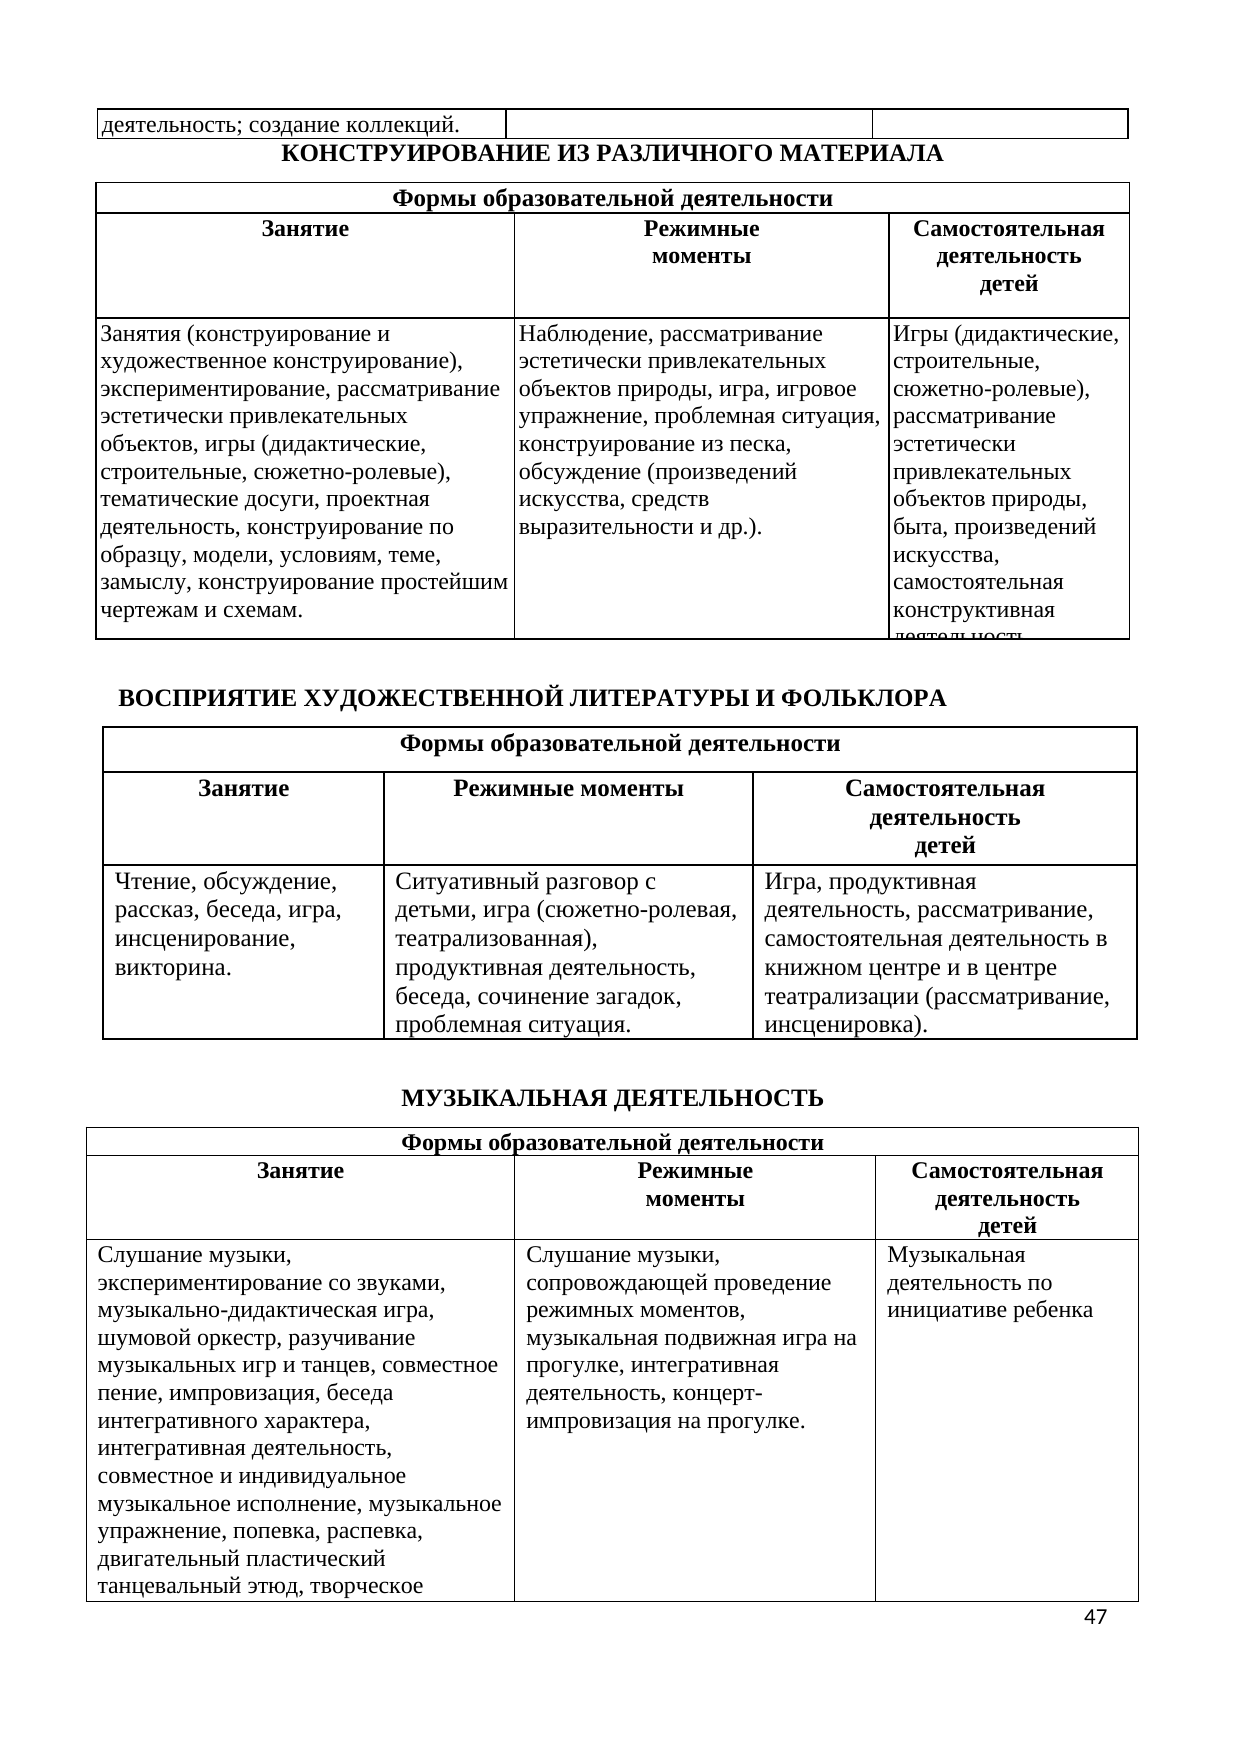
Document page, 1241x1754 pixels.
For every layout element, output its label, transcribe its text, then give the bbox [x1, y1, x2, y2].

text ВОСПРИЯТИЕ ХУДОЖЕСТВЕННОЙ ЛИТЕРАТУРЫ И ФОЛЬКЛОРА [118, 683, 1107, 711]
table_cell Игра, продуктивная деятельность, рассматривание, самостоятельная деятельность в книжном центре и в центре театрализации (рассматривание, инсценировка). [754, 866, 1136, 1038]
table_cell Самостоятельная деятельность детей [754, 773, 1136, 864]
table_header Формы образовательной деятельности [97, 183, 1129, 212]
table_cell Занятие [104, 773, 383, 864]
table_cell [873, 110, 1127, 137]
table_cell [87, 1240, 514, 1601]
table_header Формы образовательной деятельности [104, 728, 1136, 771]
table_cell Чтение, обсуждение, рассказ, беседа, игра, инсценирование, викторина. [104, 866, 383, 1038]
table_cell Занятие [87, 1156, 514, 1239]
table_cell Наблюдение, рассматривание эстетически привлекательных объектов природы, игра, игровое упражнение, проблемная ситуация, конструирование из песка, обсуждение (произведений искусства, средств выразительности и др.). [515, 319, 888, 638]
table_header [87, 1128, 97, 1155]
text МУЗЫКАЛЬНАЯ ДЕЯТЕЛЬНОСТЬ [118, 1083, 1107, 1112]
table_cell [507, 110, 872, 137]
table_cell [515, 1240, 875, 1601]
table_cell Ситуативный разговор с детьми, игра (сюжетно-ролевая, театрализованная), продуктивная деятельность, беседа, сочинение загадок, проблемная ситуация. [385, 866, 752, 1038]
table_cell Самостоятельная деятельность детей [890, 214, 1129, 317]
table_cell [98, 110, 505, 137]
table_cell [876, 1240, 1138, 1601]
table_cell Занятия (конструирование и художественное конструирование), экспериментирование, рассматривание эстетически привлекательных объектов, игры (дидактические, строительные, сюжетно-ролевые), тематические досуги, проектная деятельность, конструирование по образцу, модели, условиям, теме, замыслу, конструирование простейшим чертежам и схемам. [97, 319, 514, 638]
text КОНСТРУИРОВАНИЕ ИЗ РАЗЛИЧНОГО МАТЕРИАЛА [118, 139, 1107, 167]
table_cell Игры (дидактические, строительные, сюжетно-ролевые), рассматривание эстетически привлекательных объектов природы, быта, произведений искусства, самостоятельная конструктивная деятельность. [890, 319, 1129, 638]
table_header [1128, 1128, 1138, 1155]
table_cell Режимные моменты [385, 773, 752, 864]
